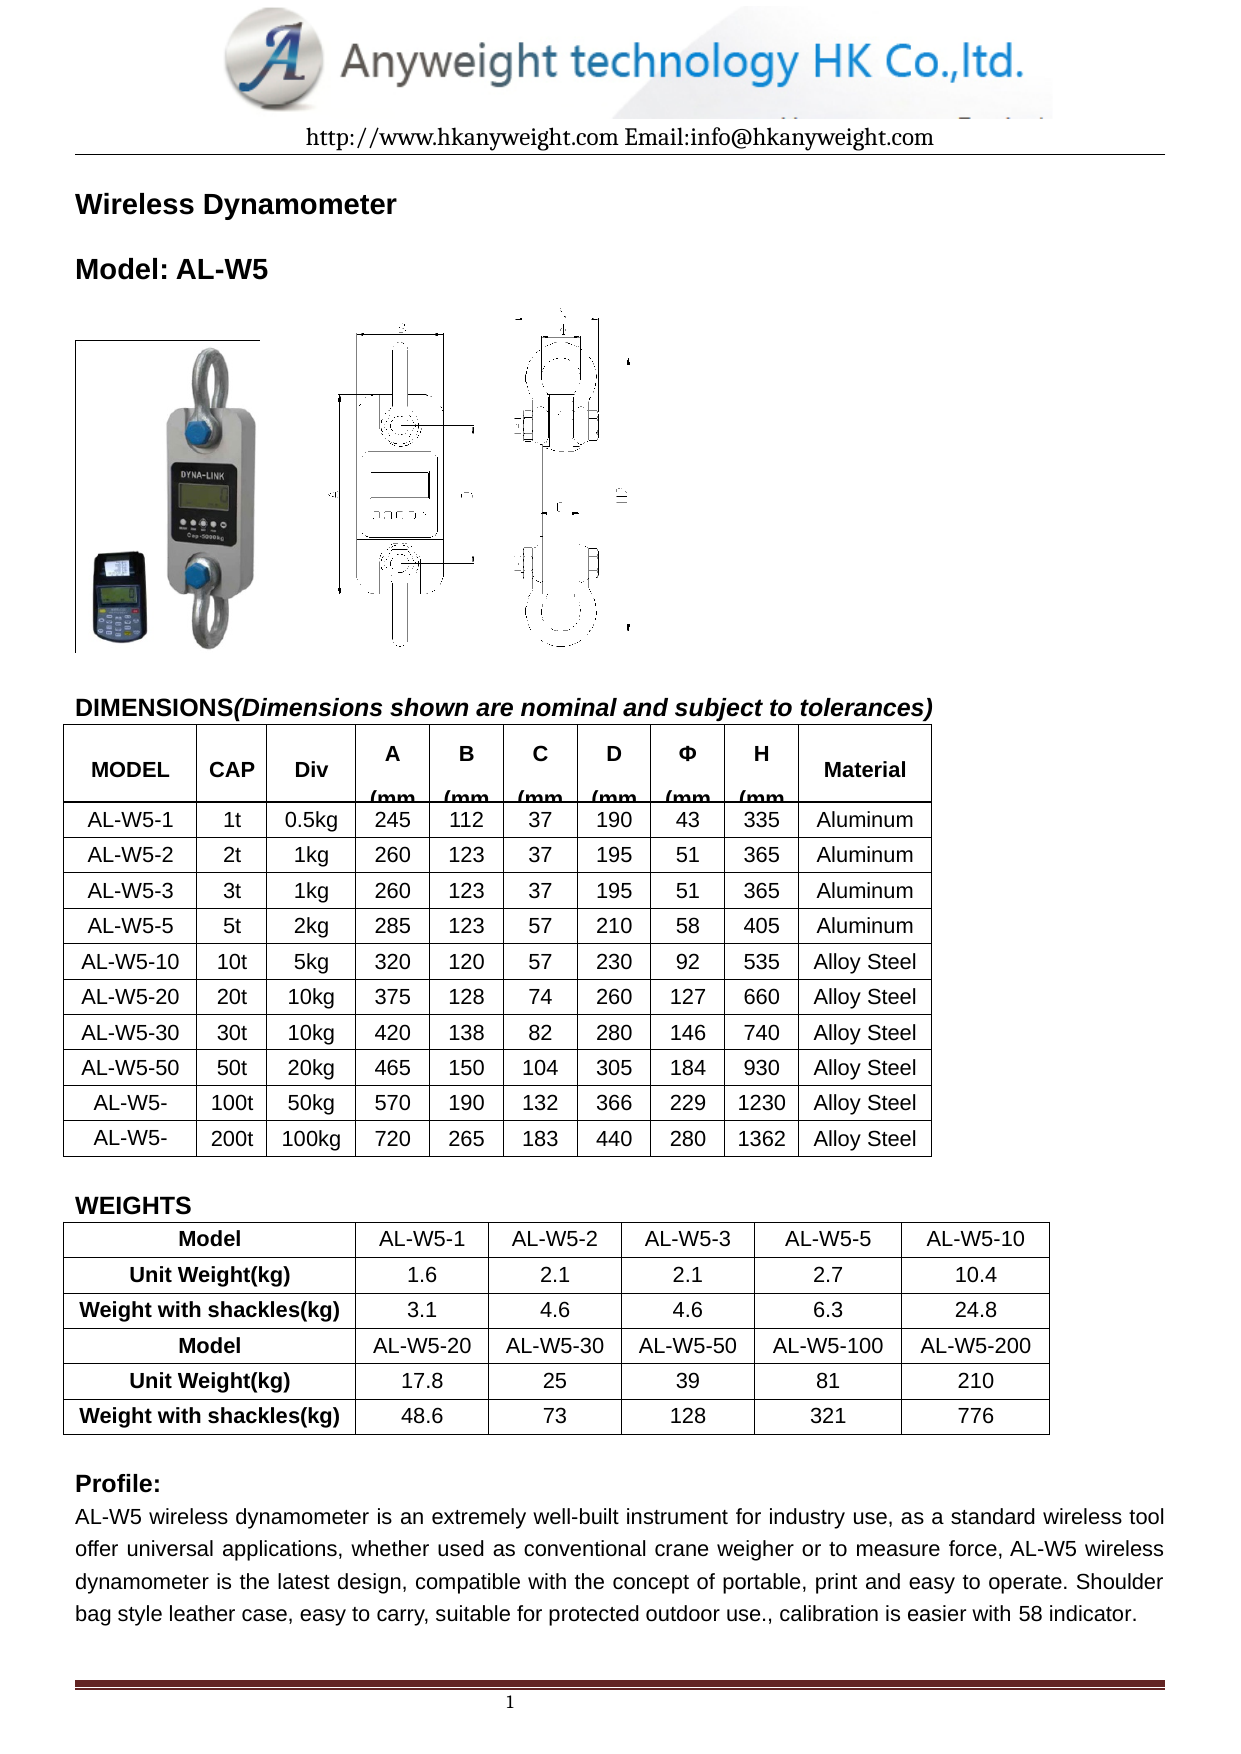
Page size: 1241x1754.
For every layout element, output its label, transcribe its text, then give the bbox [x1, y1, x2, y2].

table_cell 82 [504, 1015, 577, 1049]
table_cell [267, 1050, 355, 1085]
table_cell 37 [504, 838, 577, 872]
table_cell 265 [430, 1121, 503, 1156]
table_cell 1t [197, 803, 266, 837]
table_cell 260 [356, 873, 429, 908]
table_cell 17.8 [356, 1364, 488, 1399]
table_cell Alloy Steel [799, 1015, 931, 1049]
table_cell 43 [651, 803, 724, 837]
table_cell [267, 1086, 355, 1120]
table_cell Alloy Steel [799, 980, 931, 1014]
table_cell 1230 [725, 1086, 798, 1120]
table_cell 2.1 [622, 1258, 754, 1292]
table_cell 184 [651, 1050, 724, 1085]
table_cell 420 [356, 1015, 429, 1049]
picture [75, 340, 260, 653]
table_cell Aluminum [799, 838, 931, 872]
table_cell 128 [430, 980, 503, 1014]
table_cell [267, 803, 355, 837]
table_cell 123 [430, 909, 503, 943]
table_header Model [64, 1223, 355, 1257]
table_cell Alloy Steel [799, 1121, 931, 1156]
table_cell AL-W5-50 [64, 1050, 196, 1085]
table_cell 123 [430, 838, 503, 872]
table_cell 335 [725, 803, 798, 837]
table_header AL-W5-1 [356, 1223, 488, 1257]
table_cell 50t [197, 1050, 266, 1085]
table_cell 200t [197, 1121, 266, 1156]
table_cell 280 [651, 1121, 724, 1156]
table_cell 210 [902, 1364, 1049, 1399]
table_cell 195 [578, 838, 650, 872]
table_cell 5t [197, 909, 266, 943]
table_header Div [267, 725, 355, 801]
table_cell AL-W5-10 [64, 944, 196, 978]
table_cell [267, 944, 355, 978]
table_cell Alloy Steel [799, 1086, 931, 1120]
table_cell 6.3 [755, 1294, 901, 1328]
table_cell 210 [578, 909, 650, 943]
table_cell 3.1 [356, 1294, 488, 1328]
table_cell 930 [725, 1050, 798, 1085]
table_cell 375 [356, 980, 429, 1014]
table_cell 1362 [725, 1121, 798, 1156]
table_cell 4.6 [622, 1294, 754, 1328]
table_cell 4.6 [489, 1294, 621, 1328]
table_cell 190 [578, 803, 650, 837]
table_cell 48.6 [356, 1400, 488, 1434]
table_cell 51 [651, 838, 724, 872]
table_cell 245 [356, 803, 429, 837]
table_header MODEL [64, 725, 196, 801]
table_cell 128 [622, 1400, 754, 1434]
table_cell 112 [430, 803, 503, 837]
picture [187, 6, 1053, 119]
text Profile: [75, 1468, 1165, 1500]
table_cell AL-W5-100 [64, 1086, 196, 1120]
table_cell 2.1 [489, 1258, 621, 1292]
table_cell 104 [504, 1050, 577, 1085]
table_cell [267, 1121, 355, 1156]
text DIMENSIONS(Dimensions shown are nominal and subject to tolerances) [75, 691, 1165, 724]
table_cell 405 [725, 909, 798, 943]
table_cell Aluminum [799, 803, 931, 837]
table_header A (mm) [356, 725, 429, 801]
table_cell 10t [197, 944, 266, 978]
table_cell AL-W5-20 [356, 1329, 488, 1363]
table_cell 776 [902, 1400, 1049, 1434]
table_cell 285 [356, 909, 429, 943]
text Model: AL-W5 [75, 236, 1165, 301]
table_cell 321 [755, 1400, 901, 1434]
table_cell 183 [504, 1121, 577, 1156]
table_cell Model [64, 1329, 355, 1363]
table_cell 465 [356, 1050, 429, 1085]
table_cell 138 [430, 1015, 503, 1049]
table_cell 366 [578, 1086, 650, 1120]
table_cell 127 [651, 980, 724, 1014]
table_cell 123 [430, 873, 503, 908]
table_cell 100t [197, 1086, 266, 1120]
table_cell [267, 1015, 355, 1049]
table_cell 740 [725, 1015, 798, 1049]
table_cell AL-W5-20 [64, 980, 196, 1014]
picture [324, 301, 635, 653]
table_cell Unit Weight(kg) [64, 1258, 355, 1292]
table_cell 260 [578, 980, 650, 1014]
text AL-W5 wireless dynamometer is an extremely well-built instrument for industry use, as a standard wireless tool offer universal applications, whether used as conventional crane weigher or to measure force, AL-W5 wireless dynamometer is the latest design, compatible with the concept of portable, print and easy to operate. Shoulder bag style leather case, easy to carry, suitable for protected outdoor use., calibration is easier with 58 indicator. [75, 1500, 1165, 1630]
table_cell 81 [755, 1364, 901, 1399]
table_cell 30t [197, 1015, 266, 1049]
table_cell Alloy Steel [799, 1050, 931, 1085]
table_cell 39 [622, 1364, 754, 1399]
table_cell 3t [197, 873, 266, 908]
table_cell 365 [725, 838, 798, 872]
table_header CAP [197, 725, 266, 801]
table_cell 20t [197, 980, 266, 1014]
table_cell [267, 873, 355, 908]
table_cell Alloy Steel [799, 944, 931, 978]
table_cell 58 [651, 909, 724, 943]
table_cell 660 [725, 980, 798, 1014]
text WEIGHTS [75, 1189, 1165, 1222]
table_header AL-W5-3 [622, 1223, 754, 1257]
table_cell 720 [356, 1121, 429, 1156]
table_header D (mm) [578, 725, 650, 801]
table_cell 440 [578, 1121, 650, 1156]
table_cell 2.7 [755, 1258, 901, 1292]
table_cell 57 [504, 909, 577, 943]
table_cell AL-W5-100 [755, 1329, 901, 1363]
table_cell AL-W5-2 [64, 838, 196, 872]
table_cell AL-W5-1 [64, 803, 196, 837]
table_cell AL-W5-200 [64, 1121, 196, 1156]
table_header AL-W5-5 [755, 1223, 901, 1257]
table_cell AL-W5-200 [902, 1329, 1049, 1363]
table_cell 25 [489, 1364, 621, 1399]
table_cell 120 [430, 944, 503, 978]
table_cell AL-W5-30 [489, 1329, 621, 1363]
table_cell 230 [578, 944, 650, 978]
table_cell [267, 838, 355, 872]
table_cell 51 [651, 873, 724, 908]
table_cell 74 [504, 980, 577, 1014]
table_cell 37 [504, 803, 577, 837]
table_header B (mm) [430, 725, 503, 801]
table_cell Weight with shackles(kg) [64, 1400, 355, 1434]
table_cell AL-W5-50 [622, 1329, 754, 1363]
table_cell 190 [430, 1086, 503, 1120]
table_cell 73 [489, 1400, 621, 1434]
table_cell 2t [197, 838, 266, 872]
table_cell 57 [504, 944, 577, 978]
table_cell 260 [356, 838, 429, 872]
table_header Φ (mm) [651, 725, 724, 801]
table_cell Weight with shackles(kg) [64, 1294, 355, 1328]
table_cell 132 [504, 1086, 577, 1120]
table_cell [267, 980, 355, 1014]
table_cell 150 [430, 1050, 503, 1085]
table_cell AL-W5-5 [64, 909, 196, 943]
table_cell 535 [725, 944, 798, 978]
table_cell 37 [504, 873, 577, 908]
table_header AL-W5-10 [902, 1223, 1049, 1257]
table_header Material [799, 725, 931, 801]
table_cell 10.4 [902, 1258, 1049, 1292]
table_header C (mm) [504, 725, 577, 801]
table_cell [267, 909, 355, 943]
table_cell 1.6 [356, 1258, 488, 1292]
table_cell 92 [651, 944, 724, 978]
table_cell Aluminum [799, 873, 931, 908]
table_cell 320 [356, 944, 429, 978]
text Wireless Dynamometer [75, 171, 1165, 236]
table_cell 146 [651, 1015, 724, 1049]
table_header H (mm) [725, 725, 798, 801]
table_header AL-W5-2 [489, 1223, 621, 1257]
table_cell Aluminum [799, 909, 931, 943]
table_cell 305 [578, 1050, 650, 1085]
table_cell 229 [651, 1086, 724, 1120]
table_cell Unit Weight(kg) [64, 1364, 355, 1399]
table_cell 24.8 [902, 1294, 1049, 1328]
table_cell 365 [725, 873, 798, 908]
table_cell 570 [356, 1086, 429, 1120]
table_cell AL-W5-30 [64, 1015, 196, 1049]
table_cell AL-W5-3 [64, 873, 196, 908]
table_cell 195 [578, 873, 650, 908]
table_cell 280 [578, 1015, 650, 1049]
